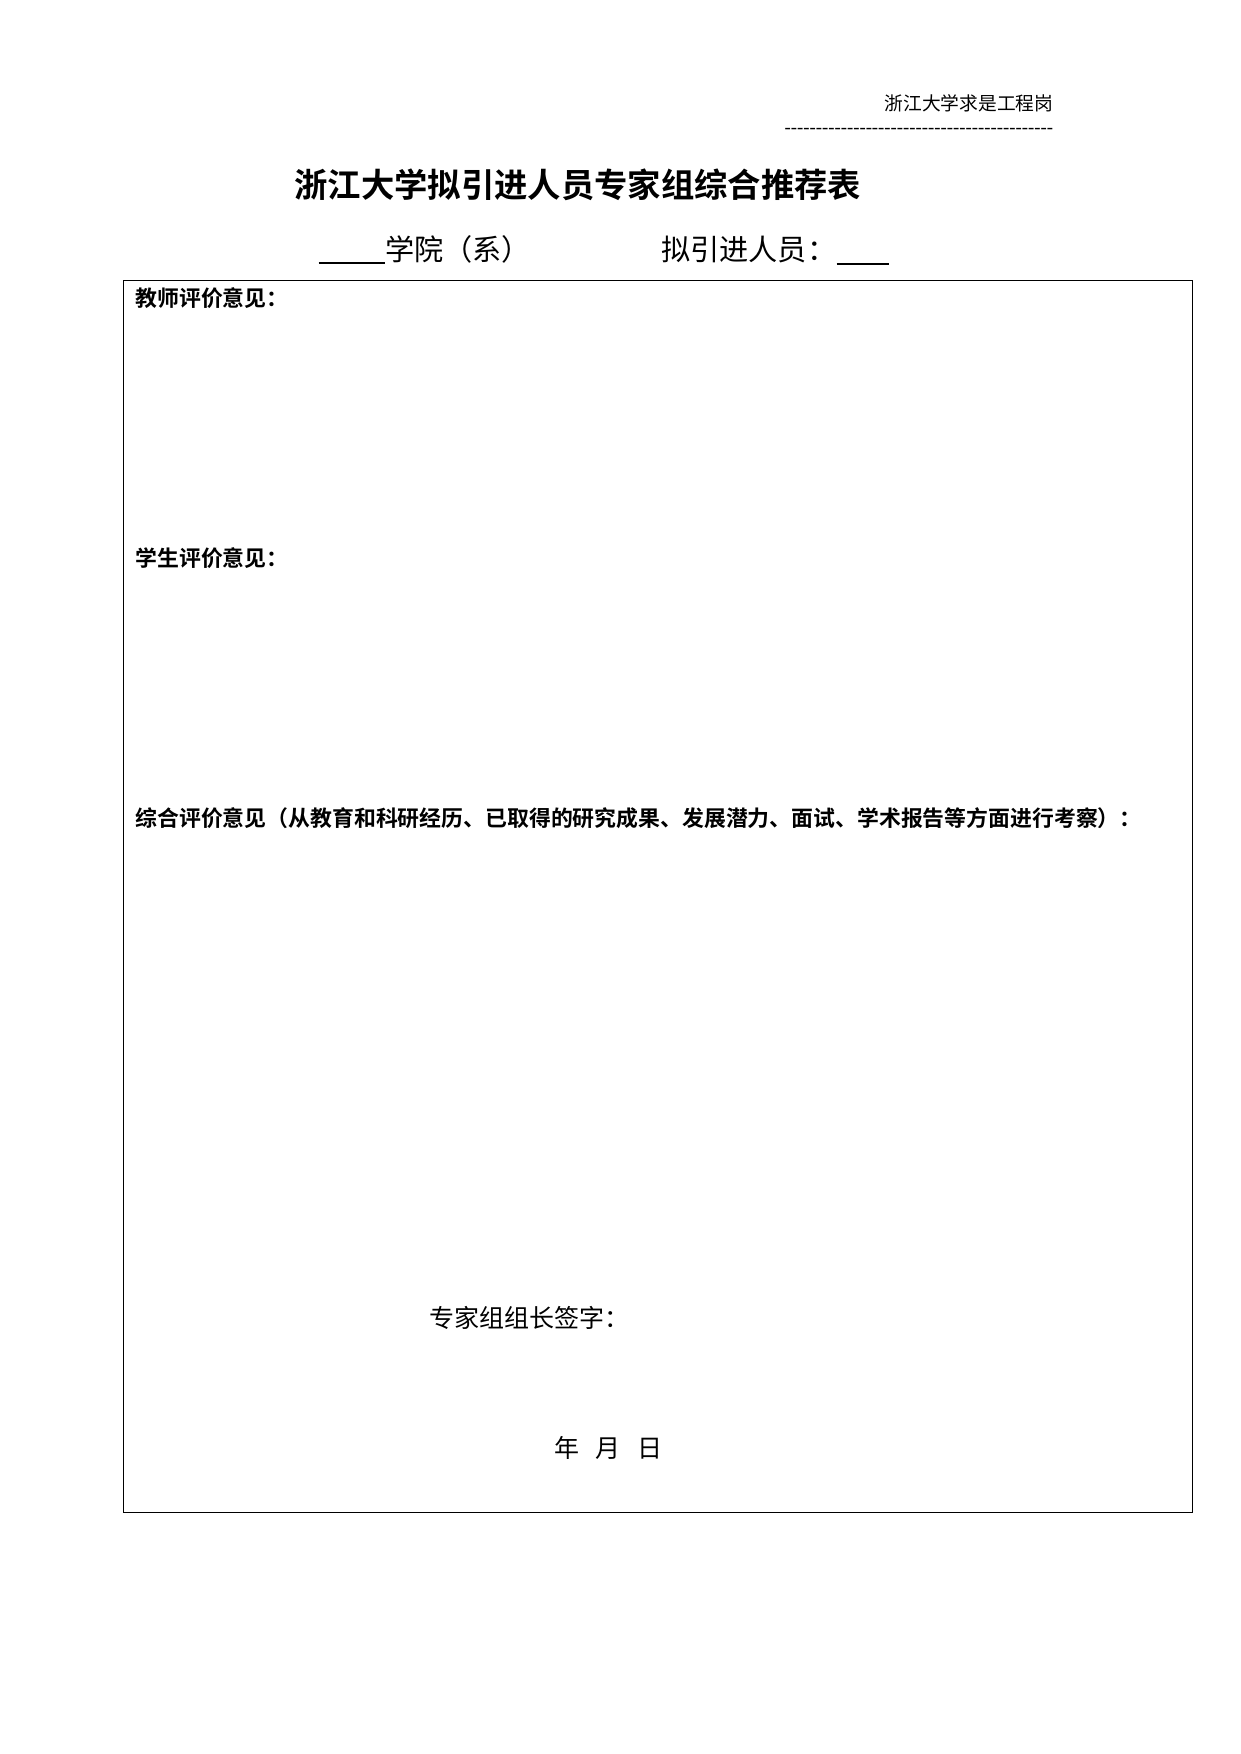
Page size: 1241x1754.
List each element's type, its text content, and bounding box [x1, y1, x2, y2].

text 浙江大学拟引进人员专家组综合推荐表 [102, 150, 1053, 215]
text 学院（系） 拟引进人员： [102, 215, 1053, 280]
table_header 教师评价意见： 学生评价意见： 综合评价意见（从教育和科研经历、已取得的研究成果、发展潜力、面试、学术报告等方面进行考察）： 专家组组长签字： 年 月 日 [124, 281, 1192, 1512]
